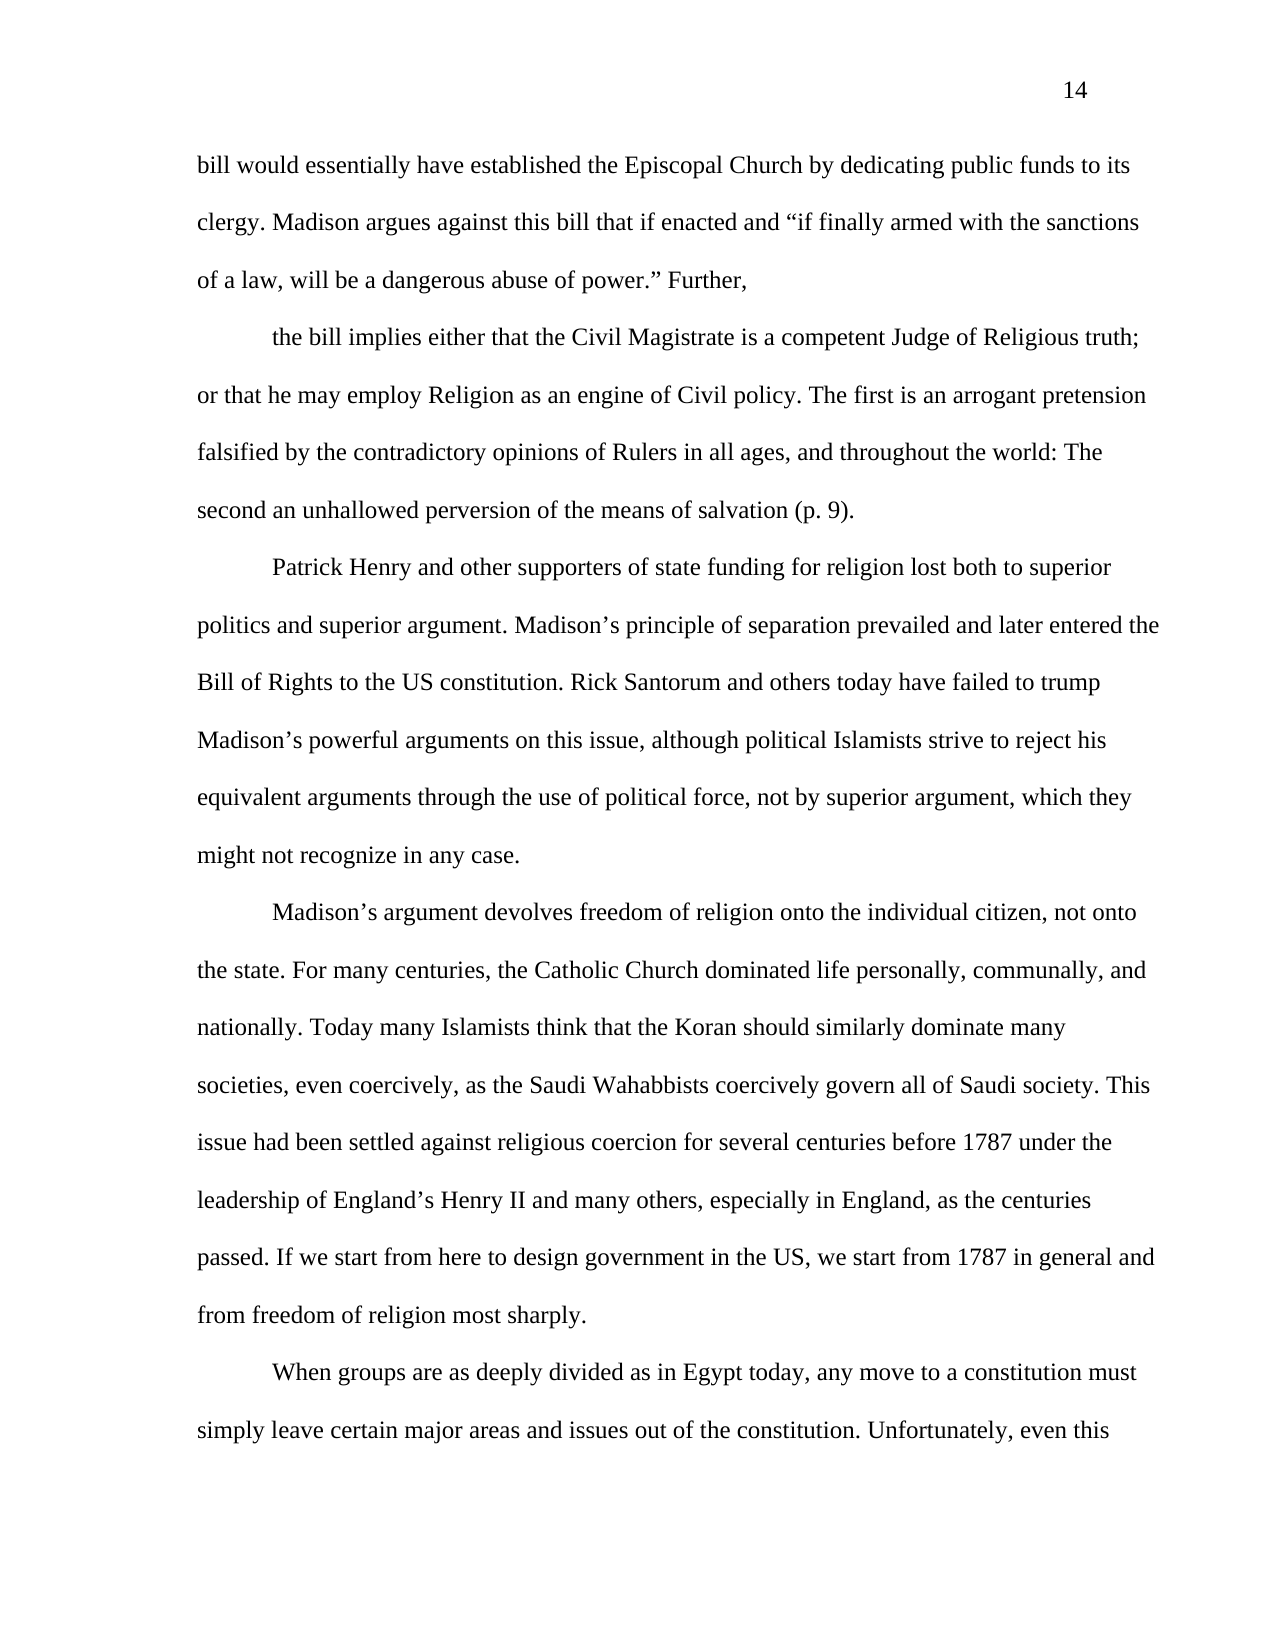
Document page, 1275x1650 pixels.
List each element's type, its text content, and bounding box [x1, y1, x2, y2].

text Madison’s argument devolves freedom of religion onto the individual citizen, not onto the state. For many centuries, the Catholic Church dominated life personally, communally, and nationally. Today many Islamists think that the Koran should similarly dominate many societies, even coercively, as the Saudi Wahabbists coercively govern all of Saudi society. This issue had been settled against religious coercion for several centuries before 1787 under the leadership of England’s Henry II and many others, especially in England, as the centuries passed. If we start from here to design government in the US, we start from 1787 in general and from freedom of religion most sharply. [197, 897, 1162, 1329]
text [197, 150, 1162, 294]
text Patrick Henry and other supporters of state funding for religion lost both to superior politics and superior argument. Madison’s principle of separation prevailed and later entered the Bill of Rights to the US constitution. Rick Santorum and others today have failed to trump Madison’s powerful arguments on this issue, although political Islamists strive to reject his equivalent arguments through the use of political force, not by superior argument, which they might not recognize in any case. [197, 552, 1162, 869]
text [197, 1357, 1162, 1444]
text the bill implies either that the Civil Magistrate is a competent Judge of Religious truth; or that he may employ Religion as an engine of Civil policy. The first is an arrogant pretension falsified by the contradictory opinions of Rulers in all ages, and throughout the world: The second an unhallowed perversion of the means of salvation (p. 9). [197, 322, 1162, 524]
